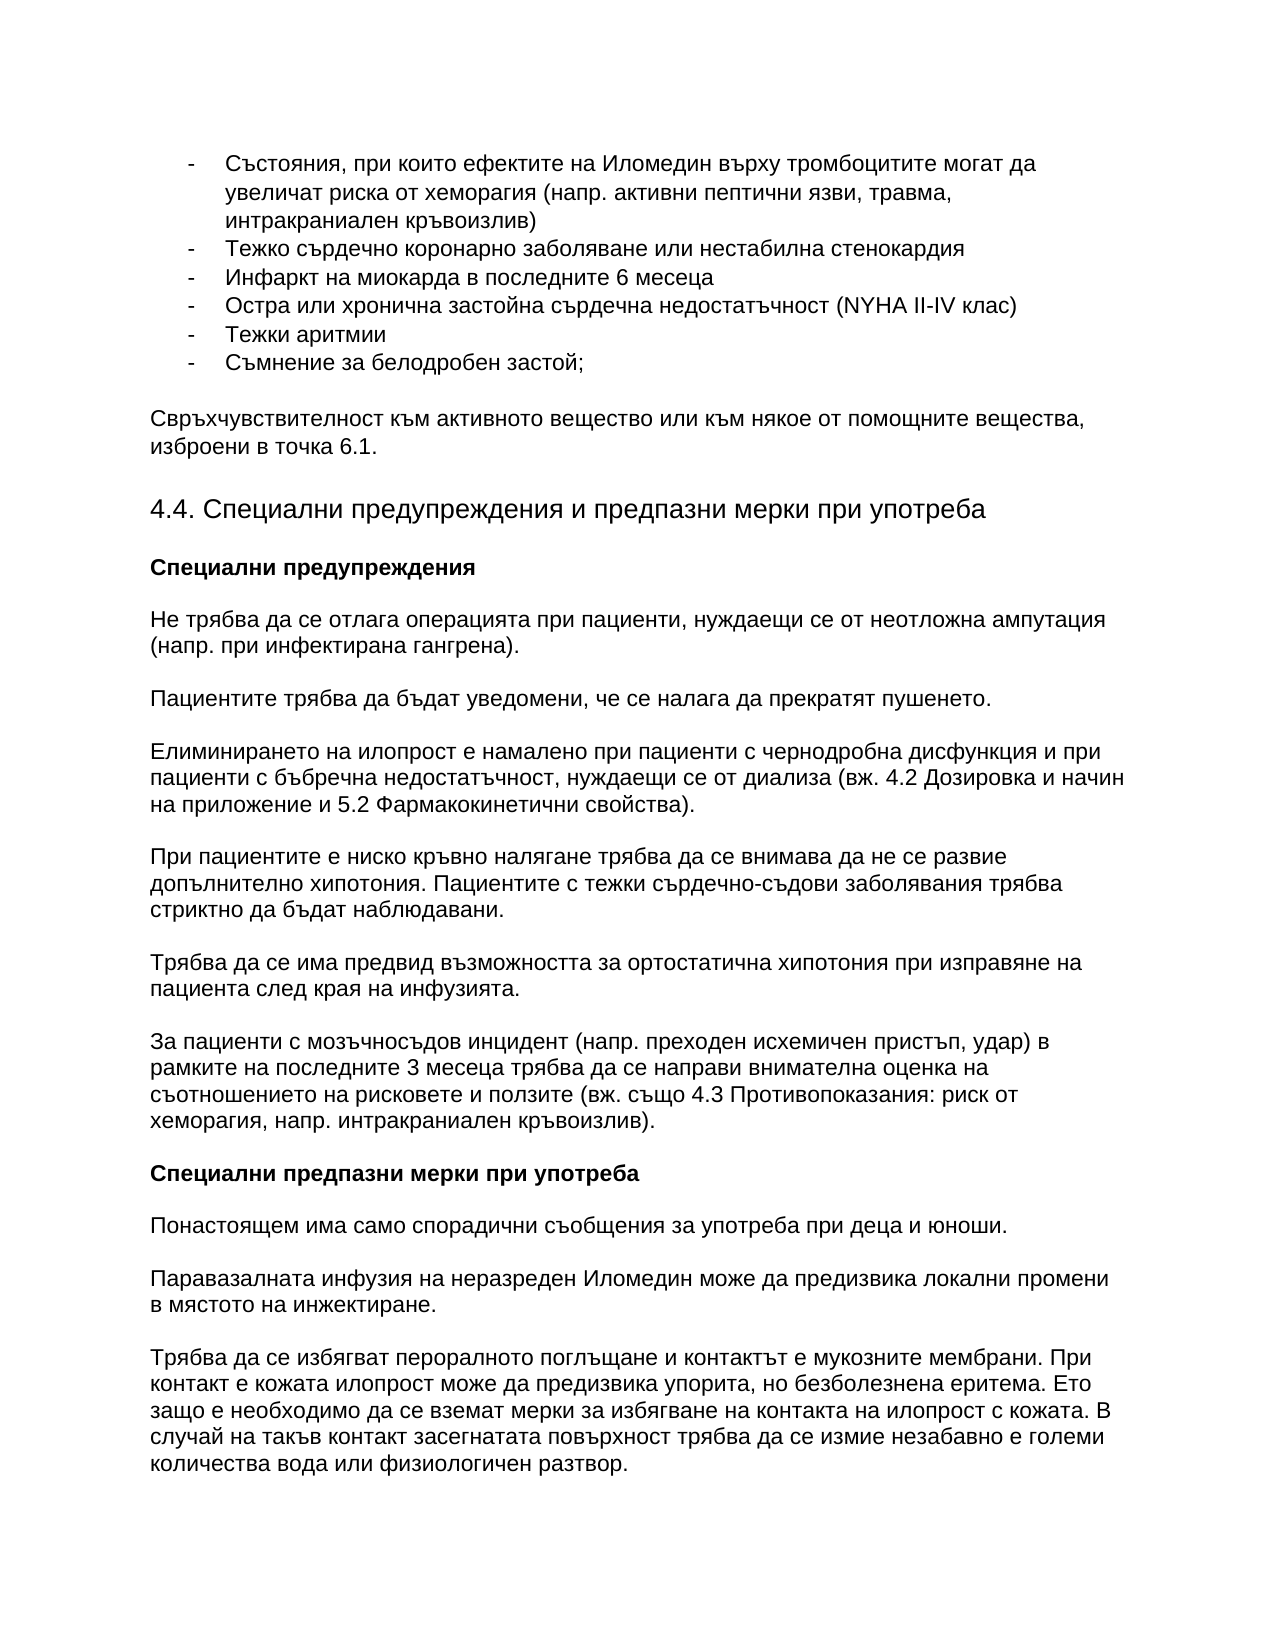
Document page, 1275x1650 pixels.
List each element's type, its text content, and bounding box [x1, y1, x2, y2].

subtitle 4.4. Специални предупреждения и предпазни мерки при употреба [150, 493, 1125, 524]
list Тежко сърдечно коронарно заболяване или нестабилна стенокардия [187, 235, 1125, 262]
list Състояния, при които ефектите на Иломедин върху тромбоцитите могат да увеличат риска от хеморагия (напр. активни пептични язви, травма, интракраниален кръвоизлив) [187, 150, 1125, 233]
list Съмнение за белодробен застой; [187, 349, 1125, 375]
text Елиминирането на илопрост е намалено при пациенти с чернодробна дисфункция и при пациенти с бъбречна недостатъчност, нуждаещи се от диализа (вж. 4.2 Дозировка и начин на приложение и 5.2 Фармакокинетични свойства). [150, 738, 1125, 817]
list Тежки аритмии [187, 321, 1125, 347]
text Трябва да се избягват пероралното поглъщане и контактът е мукозните мембрани. При контакт е кожата илопрост може да предизвика упорита, но безболезнена еритема. Ето защо е необходимо да се вземат мерки за избягване на контакта на илопрост с кожата. В случай на такъв контакт засегнатата повърхност трябва да се измие незабавно е големи количества вода или физиологичен разтвор. [150, 1344, 1125, 1476]
text При пациентите е ниско кръвно налягане трябва да се внимава да не се развие допълнително хипотония. Пациентите с тежки сърдечно-съдови заболявания трябва стриктно да бъдат наблюдавани. [150, 843, 1125, 922]
list Инфаркт на миокарда в последните 6 месеца [187, 264, 1125, 290]
text Свръхчувствителност към активното вещество или към някое от помощните вещества, изброени в точка 6.1. [150, 405, 1125, 460]
text Специални предупреждения [150, 553, 1125, 580]
text За пациенти с мозъчносъдов инцидент (напр. преходен исхемичен пристъп, удар) в рамките на последните 3 месеца трябва да се направи внимателна оценка на съотношението на рисковете и ползите (вж. също 4.3 Противопоказания: риск от хеморагия, напр. интракраниален кръвоизлив). [150, 1028, 1125, 1133]
text Трябва да се има предвид възможността за ортостатична хипотония при изправяне на пациента след края на инфузията. [150, 949, 1125, 1001]
text Паравазалната инфузия на неразреден Иломедин може да предизвика локални промени в мястото на инжектиране. [150, 1265, 1125, 1318]
text Специални предпазни мерки при употреба [150, 1159, 1125, 1186]
list Остра или хронична застойна сърдечна недостатъчност (NYHA II-IV клас) [187, 292, 1125, 318]
text Пациентите трябва да бъдат уведомени, че се налага да прекратят пушенето. [150, 685, 1125, 712]
text Не трябва да се отлага операцията при пациенти, нуждаещи се от неотложна ампутация (напр. при инфектирана гангрена). [150, 606, 1125, 659]
text Понастоящем има само спорадични съобщения за употреба при деца и юноши. [150, 1212, 1125, 1239]
